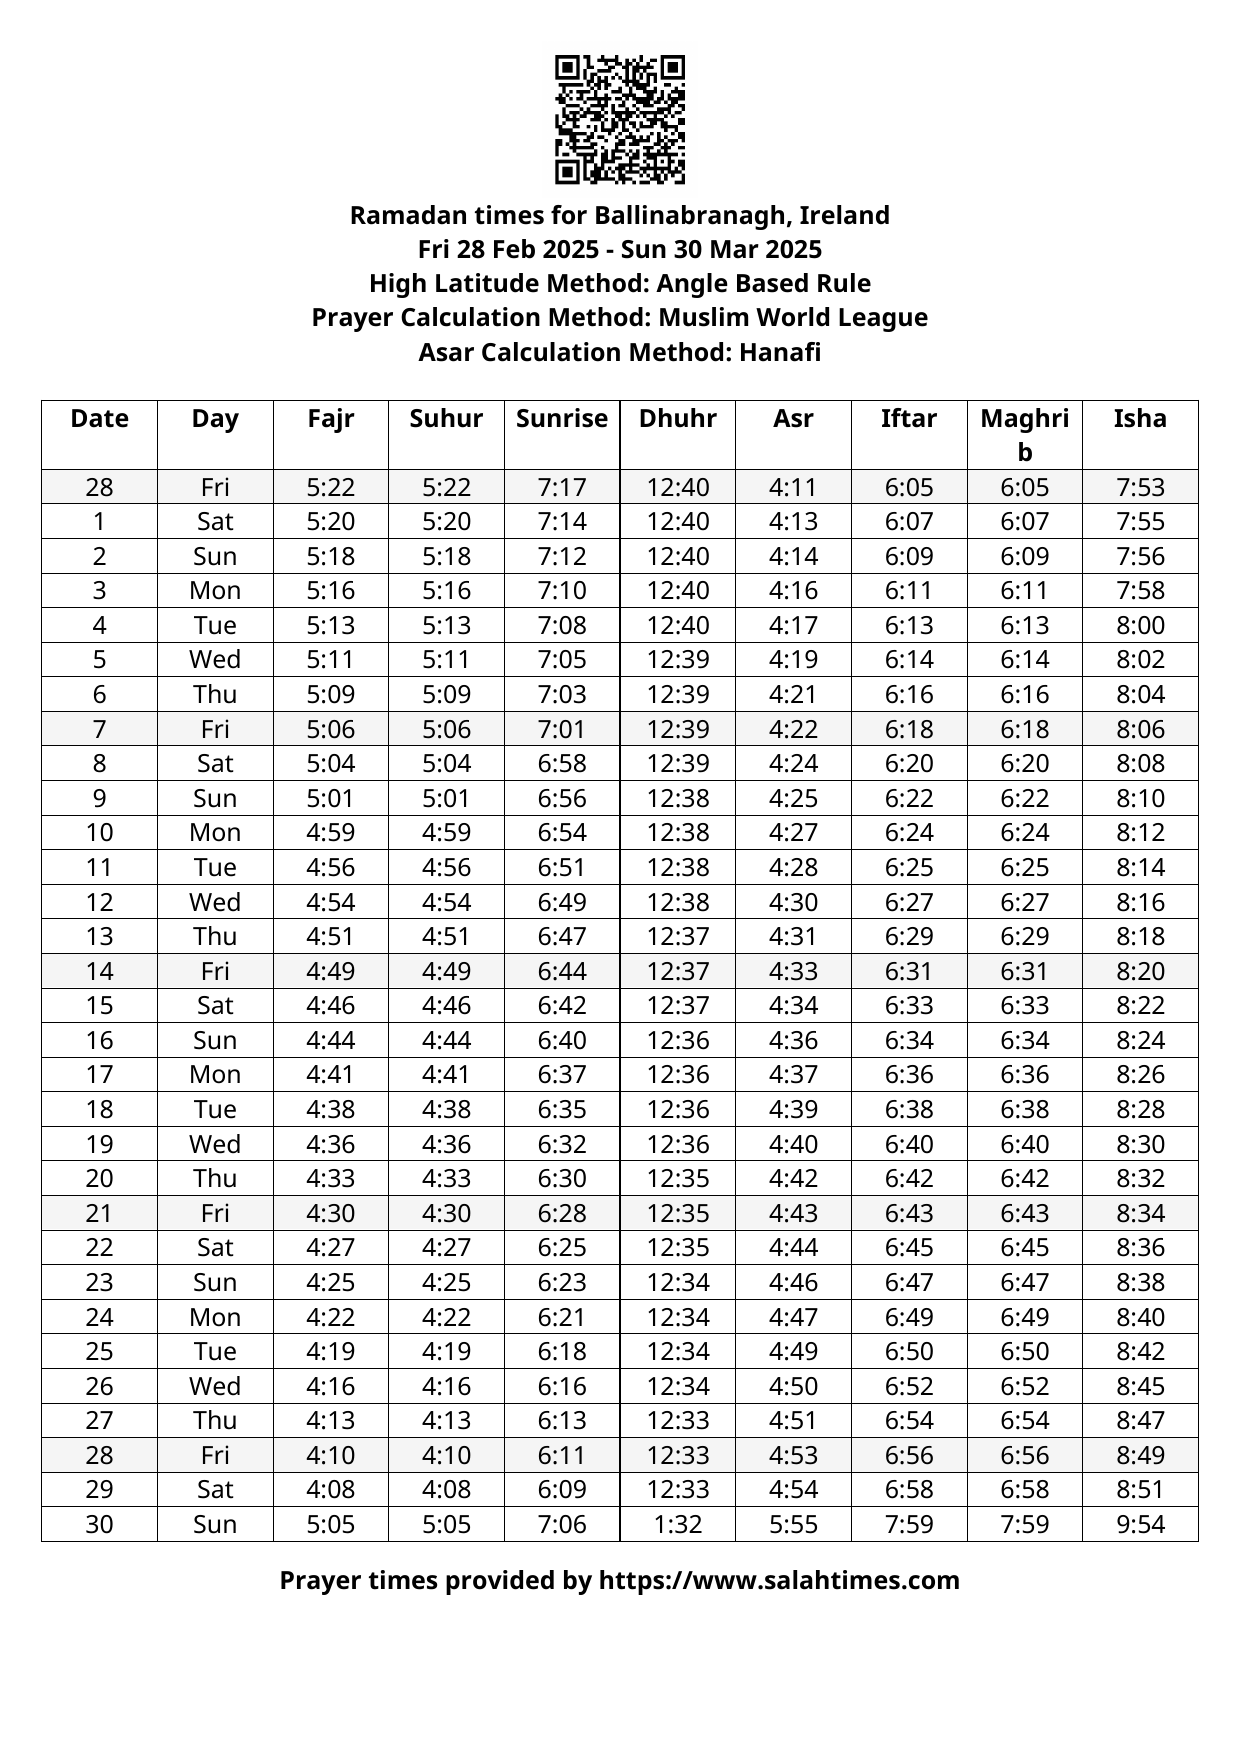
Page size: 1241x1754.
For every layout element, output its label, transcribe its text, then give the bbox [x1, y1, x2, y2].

table_cell 4:25 [274, 1265, 388, 1299]
table_cell Wed [158, 1127, 273, 1160]
table_cell 13 [42, 919, 157, 953]
table_cell 6:07 [968, 504, 1082, 538]
table_cell 12:37 [621, 989, 735, 1022]
table_cell 5:04 [274, 746, 388, 780]
table_cell 6:13 [852, 608, 967, 642]
table_cell 6:28 [505, 1196, 619, 1229]
table_cell 25 [42, 1334, 157, 1368]
table_header Date [42, 401, 157, 469]
table_cell 4:33 [389, 1161, 504, 1195]
table_cell 6:32 [505, 1127, 619, 1160]
table_cell 4:49 [274, 954, 388, 987]
table_cell 12:39 [621, 643, 735, 676]
table_cell 6:24 [968, 816, 1082, 849]
table_cell Sun [158, 1023, 273, 1057]
table_cell 12:38 [621, 781, 735, 814]
table_cell 5:01 [274, 781, 388, 814]
table_cell 4:16 [736, 574, 851, 607]
table_header Dhuhr [621, 401, 735, 469]
table_cell 4:22 [736, 712, 851, 745]
table_cell 12:35 [621, 1231, 735, 1264]
table_cell 4:51 [274, 919, 388, 953]
table_cell 8:14 [1083, 850, 1198, 884]
table_cell 6:27 [852, 885, 967, 918]
table_cell 7:55 [1083, 504, 1198, 538]
table_cell 7:59 [852, 1507, 967, 1541]
table_cell 6:58 [505, 746, 619, 780]
table_cell 12:36 [621, 1023, 735, 1057]
table_cell Sun [158, 1507, 273, 1541]
table_cell 12:34 [621, 1265, 735, 1299]
table_cell 16 [42, 1023, 157, 1057]
table_cell 23 [42, 1265, 157, 1299]
table_cell 4:13 [274, 1404, 388, 1437]
table_cell Thu [158, 677, 273, 711]
table_cell 4:44 [274, 1023, 388, 1057]
table_cell Tue [158, 1092, 273, 1126]
table_cell 7:17 [505, 470, 619, 503]
table_cell 6:20 [852, 746, 967, 780]
table_cell Fri [158, 954, 273, 987]
table_cell 15 [42, 989, 157, 1022]
table_cell 6:40 [852, 1127, 967, 1160]
table_cell 4:40 [736, 1127, 851, 1160]
text Fri 28 Feb 2025 - Sun 30 Mar 2025 [42, 232, 1198, 266]
table_cell 4:19 [274, 1334, 388, 1368]
table_cell 8:18 [1083, 919, 1198, 953]
table_cell 4:46 [736, 1265, 851, 1299]
table_cell 5:20 [274, 504, 388, 538]
table_cell 6:16 [505, 1369, 619, 1402]
table_cell 6:14 [852, 643, 967, 676]
table_cell 8:30 [1083, 1127, 1198, 1160]
table_cell Wed [158, 643, 273, 676]
table_cell 8:08 [1083, 746, 1198, 780]
table_cell 17 [42, 1058, 157, 1091]
table_cell 4:10 [389, 1438, 504, 1472]
table_cell 6:58 [852, 1473, 967, 1506]
table_cell 4:28 [736, 850, 851, 884]
table_cell 8:51 [1083, 1473, 1198, 1506]
table_cell 12:39 [621, 746, 735, 780]
table_cell 8:24 [1083, 1023, 1198, 1057]
table_header Day [158, 401, 273, 469]
table_cell 6:16 [852, 677, 967, 711]
table_cell 4:33 [736, 954, 851, 987]
table_cell 5:05 [389, 1507, 504, 1541]
table_cell 4:59 [274, 816, 388, 849]
table_cell 6:13 [968, 608, 1082, 642]
table_cell 19 [42, 1127, 157, 1160]
table_cell Sun [158, 539, 273, 572]
table_cell 4:51 [736, 1404, 851, 1437]
table_cell 4:25 [736, 781, 851, 814]
table_cell 8:34 [1083, 1196, 1198, 1229]
table_cell 4:36 [736, 1023, 851, 1057]
table_cell 2 [42, 539, 157, 572]
table_cell Mon [158, 1058, 273, 1091]
table_cell 6:40 [968, 1127, 1082, 1160]
table_cell Wed [158, 885, 273, 918]
table_cell 6:43 [852, 1196, 967, 1229]
table_cell 8:04 [1083, 677, 1198, 711]
table_cell 4:56 [389, 850, 504, 884]
table_cell 12:40 [621, 539, 735, 572]
table_cell 6:18 [505, 1334, 619, 1368]
table_cell 8:26 [1083, 1058, 1198, 1091]
table_cell 6:58 [968, 1473, 1082, 1506]
table_cell 5:01 [389, 781, 504, 814]
table_cell 10 [42, 816, 157, 849]
table_cell 4:30 [736, 885, 851, 918]
table_cell Fri [158, 1438, 273, 1472]
table_cell 6:40 [505, 1023, 619, 1057]
table_cell 12:35 [621, 1196, 735, 1229]
table_cell 4:21 [736, 677, 851, 711]
table_cell 6:49 [505, 885, 619, 918]
table_cell 6:25 [968, 850, 1082, 884]
table_cell 4:27 [389, 1231, 504, 1264]
text Prayer Calculation Method: Muslim World League [42, 300, 1198, 334]
table_cell 8:22 [1083, 989, 1198, 1022]
table_cell 4:39 [736, 1092, 851, 1126]
table_cell 5:16 [274, 574, 388, 607]
table_cell 22 [42, 1231, 157, 1264]
table_cell 6:43 [968, 1196, 1082, 1229]
table_cell 27 [42, 1404, 157, 1437]
table_cell Sat [158, 1231, 273, 1264]
table_cell 6:52 [968, 1369, 1082, 1402]
table_cell 7:53 [1083, 470, 1198, 503]
table_cell 4:43 [736, 1196, 851, 1229]
table_cell 6:33 [852, 989, 967, 1022]
table_cell 8:00 [1083, 608, 1198, 642]
table_cell 4:30 [389, 1196, 504, 1229]
table_cell 12:40 [621, 470, 735, 503]
table_cell 5:09 [274, 677, 388, 711]
table_cell 12 [42, 885, 157, 918]
text Prayer times provided by https://www.salahtimes.com [42, 1563, 1198, 1597]
table_cell 4 [42, 608, 157, 642]
table_cell 20 [42, 1161, 157, 1195]
table_cell 6:56 [968, 1438, 1082, 1472]
table_cell 6:25 [852, 850, 967, 884]
table_cell 6:47 [505, 919, 619, 953]
table_cell 12:36 [621, 1127, 735, 1160]
table_cell 5:06 [389, 712, 504, 745]
table_cell 5:09 [389, 677, 504, 711]
table_cell 12:37 [621, 954, 735, 987]
table_cell 5:13 [274, 608, 388, 642]
table_cell 4:14 [736, 539, 851, 572]
table_cell 6:42 [505, 989, 619, 1022]
text High Latitude Method: Angle Based Rule [42, 266, 1198, 300]
table_cell Fri [158, 1196, 273, 1229]
table_cell 4:41 [274, 1058, 388, 1091]
table_cell 12:33 [621, 1404, 735, 1437]
table_cell 4:24 [736, 746, 851, 780]
table_cell Sat [158, 1473, 273, 1506]
table_cell Wed [158, 1369, 273, 1402]
table_cell 5:18 [274, 539, 388, 572]
table_cell 6:22 [968, 781, 1082, 814]
table_cell 6:05 [968, 470, 1082, 503]
table_cell 4:08 [274, 1473, 388, 1506]
table_cell 12:33 [621, 1438, 735, 1472]
table_cell 5:06 [274, 712, 388, 745]
table_cell 4:47 [736, 1300, 851, 1333]
table_cell 7:08 [505, 608, 619, 642]
table_cell 12:39 [621, 677, 735, 711]
table_cell 7:59 [968, 1507, 1082, 1541]
table_cell 4:25 [389, 1265, 504, 1299]
table_cell 7:58 [1083, 574, 1198, 607]
table_cell 8:12 [1083, 816, 1198, 849]
table_cell 4:37 [736, 1058, 851, 1091]
table_cell 12:38 [621, 885, 735, 918]
table_cell 6:36 [852, 1058, 967, 1091]
table_cell 12:34 [621, 1369, 735, 1402]
table_cell 1:32 [621, 1507, 735, 1541]
table_cell 6:47 [852, 1265, 967, 1299]
table_cell 4:41 [389, 1058, 504, 1091]
table_cell 7:06 [505, 1507, 619, 1541]
table_cell 6:11 [852, 574, 967, 607]
table_cell 12:38 [621, 816, 735, 849]
table_cell 4:49 [736, 1334, 851, 1368]
table_cell 7:12 [505, 539, 619, 572]
table_cell 6:22 [852, 781, 967, 814]
table_header Iftar [852, 401, 967, 469]
table_cell 8:16 [1083, 885, 1198, 918]
table_cell 4:22 [389, 1300, 504, 1333]
table_cell 6:18 [968, 712, 1082, 745]
text Ramadan times for Ballinabranagh, Ireland [42, 198, 1198, 232]
table_cell Mon [158, 816, 273, 849]
table_header Maghrib [968, 401, 1082, 469]
table_cell 29 [42, 1473, 157, 1506]
table_cell 4:54 [736, 1473, 851, 1506]
table_cell 5:11 [389, 643, 504, 676]
table_cell Tue [158, 850, 273, 884]
table_header Suhur [389, 401, 504, 469]
table_cell 4:38 [274, 1092, 388, 1126]
table_cell Sat [158, 504, 273, 538]
table_cell 6:31 [968, 954, 1082, 987]
table_cell 4:22 [274, 1300, 388, 1333]
table_header Asr [736, 401, 851, 469]
table_cell 5:20 [389, 504, 504, 538]
table_cell Thu [158, 919, 273, 953]
table_cell 30 [42, 1507, 157, 1541]
table_cell 4:50 [736, 1369, 851, 1402]
table_cell 8:36 [1083, 1231, 1198, 1264]
table_header Fajr [274, 401, 388, 469]
table_cell 5:05 [274, 1507, 388, 1541]
table_cell 7:14 [505, 504, 619, 538]
table_cell 6:34 [852, 1023, 967, 1057]
table_header Isha [1083, 401, 1198, 469]
table_cell 6:27 [968, 885, 1082, 918]
table_cell 12:34 [621, 1334, 735, 1368]
table_cell 6:34 [968, 1023, 1082, 1057]
table_cell 4:33 [274, 1161, 388, 1195]
table_cell 4:36 [274, 1127, 388, 1160]
table_cell 28 [42, 470, 157, 503]
table_cell 6:50 [852, 1334, 967, 1368]
table_cell 4:10 [274, 1438, 388, 1472]
table_cell 6:09 [852, 539, 967, 572]
table_cell 6:49 [852, 1300, 967, 1333]
table_cell 6:25 [505, 1231, 619, 1264]
table_cell Tue [158, 1334, 273, 1368]
table_cell 6:42 [968, 1161, 1082, 1195]
table_cell 4:34 [736, 989, 851, 1022]
table_cell 6:29 [968, 919, 1082, 953]
table_cell 6:35 [505, 1092, 619, 1126]
table_cell 8:28 [1083, 1092, 1198, 1126]
table_cell 12:33 [621, 1473, 735, 1506]
table_cell Sun [158, 781, 273, 814]
table_cell 6:49 [968, 1300, 1082, 1333]
table_cell 6:11 [968, 574, 1082, 607]
table_cell 6:09 [968, 539, 1082, 572]
table_cell 8:40 [1083, 1300, 1198, 1333]
table_cell 18 [42, 1092, 157, 1126]
table_cell 9 [42, 781, 157, 814]
table_cell 12:34 [621, 1300, 735, 1333]
table_cell 4:46 [389, 989, 504, 1022]
table_cell 12:38 [621, 850, 735, 884]
text Asar Calculation Method: Hanafi [42, 334, 1198, 368]
table_cell 6:54 [852, 1404, 967, 1437]
table_cell 6:21 [505, 1300, 619, 1333]
table_cell 6:54 [505, 816, 619, 849]
table_cell 8:42 [1083, 1334, 1198, 1368]
table_cell 6:20 [968, 746, 1082, 780]
table_cell 7:10 [505, 574, 619, 607]
table_cell 5:55 [736, 1507, 851, 1541]
table_cell 6:56 [852, 1438, 967, 1472]
table_cell 5:18 [389, 539, 504, 572]
table_cell 4:19 [389, 1334, 504, 1368]
table_cell 26 [42, 1369, 157, 1402]
table_cell Thu [158, 1161, 273, 1195]
table_cell Thu [158, 1404, 273, 1437]
table_cell 7 [42, 712, 157, 745]
table_cell 8:49 [1083, 1438, 1198, 1472]
table_cell 12:35 [621, 1161, 735, 1195]
table_cell 6:38 [852, 1092, 967, 1126]
table_cell 6 [42, 677, 157, 711]
table_cell 6:42 [852, 1161, 967, 1195]
table_cell 4:59 [389, 816, 504, 849]
table_cell 6:50 [968, 1334, 1082, 1368]
table_cell 4:56 [274, 850, 388, 884]
table_cell 1 [42, 504, 157, 538]
table_cell 9:54 [1083, 1507, 1198, 1541]
table_cell 4:13 [736, 504, 851, 538]
table_cell 3 [42, 574, 157, 607]
table_cell 4:13 [389, 1404, 504, 1437]
table_cell 5:04 [389, 746, 504, 780]
table_cell 6:54 [968, 1404, 1082, 1437]
table_cell 6:36 [968, 1058, 1082, 1091]
table_cell 6:11 [505, 1438, 619, 1472]
table_cell 6:37 [505, 1058, 619, 1091]
table_cell 6:33 [968, 989, 1082, 1022]
table_header Sunrise [505, 401, 619, 469]
table_cell 21 [42, 1196, 157, 1229]
table_cell 12:37 [621, 919, 735, 953]
table_cell 4:17 [736, 608, 851, 642]
table_cell 4:27 [274, 1231, 388, 1264]
table_cell 12:40 [621, 574, 735, 607]
table_cell 4:31 [736, 919, 851, 953]
table_cell 8:38 [1083, 1265, 1198, 1299]
table_cell 6:47 [968, 1265, 1082, 1299]
table_cell 6:13 [505, 1404, 619, 1437]
table_cell 8:45 [1083, 1369, 1198, 1402]
table_cell 12:40 [621, 608, 735, 642]
table_cell 5:22 [389, 470, 504, 503]
table_cell 6:24 [852, 816, 967, 849]
table_cell 4:54 [389, 885, 504, 918]
table_cell 4:36 [389, 1127, 504, 1160]
table_cell 6:23 [505, 1265, 619, 1299]
table_cell Tue [158, 608, 273, 642]
table_cell 12:36 [621, 1058, 735, 1091]
table_cell 7:01 [505, 712, 619, 745]
table_cell 4:16 [274, 1369, 388, 1402]
table_cell 6:18 [852, 712, 967, 745]
table_cell 8:02 [1083, 643, 1198, 676]
table_cell 5:13 [389, 608, 504, 642]
table_cell 12:40 [621, 504, 735, 538]
table_cell 28 [42, 1438, 157, 1472]
table_cell 4:16 [389, 1369, 504, 1402]
table_cell 5:22 [274, 470, 388, 503]
picture [542, 41, 699, 198]
table_cell 5 [42, 643, 157, 676]
table_cell 7:56 [1083, 539, 1198, 572]
table_cell 6:52 [852, 1369, 967, 1402]
table_cell 6:16 [968, 677, 1082, 711]
table_cell Sun [158, 1265, 273, 1299]
table_cell 4:11 [736, 470, 851, 503]
table_cell Fri [158, 470, 273, 503]
table_cell 8 [42, 746, 157, 780]
table_cell 4:49 [389, 954, 504, 987]
table_cell 6:07 [852, 504, 967, 538]
table_cell 4:27 [736, 816, 851, 849]
table_cell 4:38 [389, 1092, 504, 1126]
table_cell 11 [42, 850, 157, 884]
table_cell 6:09 [505, 1473, 619, 1506]
table_cell Sat [158, 746, 273, 780]
table_cell 8:10 [1083, 781, 1198, 814]
table_cell 4:19 [736, 643, 851, 676]
table_cell 4:46 [274, 989, 388, 1022]
table_cell 24 [42, 1300, 157, 1333]
table_cell 6:56 [505, 781, 619, 814]
table_cell 4:53 [736, 1438, 851, 1472]
table_cell 4:51 [389, 919, 504, 953]
table_cell 7:05 [505, 643, 619, 676]
table_cell 7:03 [505, 677, 619, 711]
table_cell 8:32 [1083, 1161, 1198, 1195]
table_cell Mon [158, 1300, 273, 1333]
table_cell 4:42 [736, 1161, 851, 1195]
table_cell Sat [158, 989, 273, 1022]
table_cell 14 [42, 954, 157, 987]
table_cell 6:51 [505, 850, 619, 884]
table_cell 5:11 [274, 643, 388, 676]
table_cell 4:54 [274, 885, 388, 918]
table_cell 6:45 [968, 1231, 1082, 1264]
table_cell 6:45 [852, 1231, 967, 1264]
table_cell 12:36 [621, 1092, 735, 1126]
table_cell 4:08 [389, 1473, 504, 1506]
table_cell 6:44 [505, 954, 619, 987]
table_cell 8:47 [1083, 1404, 1198, 1437]
table_cell Fri [158, 712, 273, 745]
table_cell 4:44 [389, 1023, 504, 1057]
table_cell 12:39 [621, 712, 735, 745]
table_cell 6:30 [505, 1161, 619, 1195]
table_cell 6:31 [852, 954, 967, 987]
table_cell 6:14 [968, 643, 1082, 676]
table_cell 6:38 [968, 1092, 1082, 1126]
table_cell 4:30 [274, 1196, 388, 1229]
table_cell 4:44 [736, 1231, 851, 1264]
table_cell 6:05 [852, 470, 967, 503]
table_cell 8:20 [1083, 954, 1198, 987]
table_cell Mon [158, 574, 273, 607]
table_cell 5:16 [389, 574, 504, 607]
table_cell 6:29 [852, 919, 967, 953]
table_cell 8:06 [1083, 712, 1198, 745]
